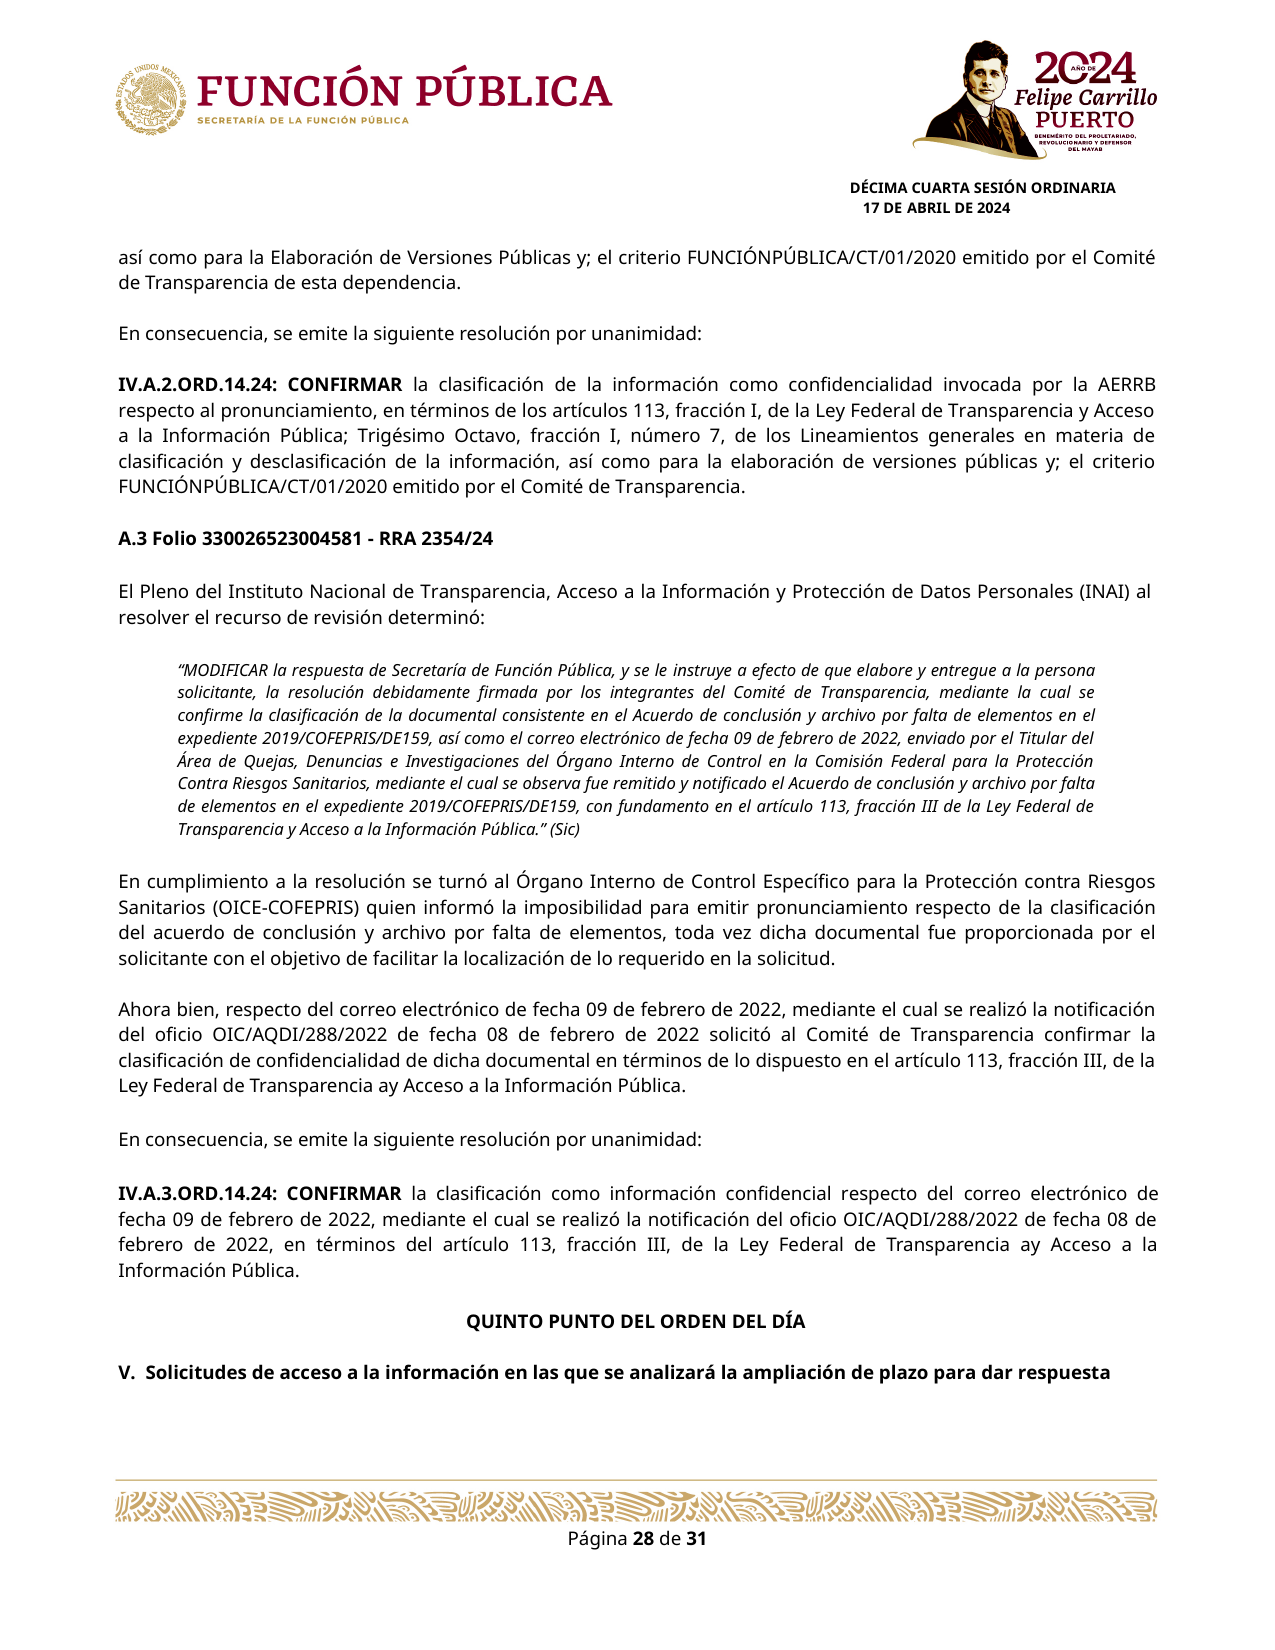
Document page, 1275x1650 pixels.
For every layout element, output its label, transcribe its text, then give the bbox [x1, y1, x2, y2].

text IV.A.3.ORD.14.24: CONFIRMAR la clasificación como información confidencial respecto del correo electrónico de fecha 09 de febrero de 2022, mediante el cual se realizó la notificación del oficio OIC/AQDI/288/2022 de fecha 08 de febrero de 2022, en términos del artículo 113, fracción III, de la Ley Federal de Transparencia ay Acceso a la Información Pública. [118, 1181, 1159, 1283]
text A.3 Folio 330026523004581 - RRA 2354/24 [118, 525, 1157, 550]
text En consecuencia, se emite la siguiente resolución por unanimidad: [118, 1127, 1157, 1152]
text QUINTO PUNTO DEL ORDEN DEL DÍA [118, 1308, 1153, 1334]
text V. Solicitudes de acceso a la información en las que se analizará la ampliación de plazo para dar respuesta [118, 1359, 1157, 1385]
text Ahora bien, respecto del correo electrónico de fecha 09 de febrero de 2022, mediante el cual se realizó la notificación del oficio OIC/AQDI/288/2022 de fecha 08 de febrero de 2022 solicitó al Comité de Transparencia confirmar la clasificación de confidencialidad de dicha documental en términos de lo dispuesto en el artículo 113, fracción III, de la Ley Federal de Transparencia ay Acceso a la Información Pública. [118, 996, 1157, 1098]
picture [0, 0, 1275, 1611]
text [118, 244, 1157, 295]
text “MODIFICAR la respuesta de Secretaría de Función Pública, y se le instruye a efecto de que elabore y entregue a la persona solicitante, la resolución debidamente firmada por los integrantes del Comité de Transparencia, mediante la cual se confirme la clasificación de la documental consistente en el Acuerdo de conclusión y archivo por falta de elementos en el expediente 2019/COFEPRIS/DE159, así como el correo electrónico de fecha 09 de febrero de 2022, enviado por el Titular del Área de Quejas, Denuncias e Investigaciones del Órgano Interno de Control en la Comisión Federal para la Protección Contra Riesgos Sanitarios, mediante el cual se observa fue remitido y notificado el Acuerdo de conclusión y archivo por falta de elementos en el expediente 2019/COFEPRIS/DE159, con fundamento en el artículo 113, fracción III de la Ley Federal de Transparencia y Acceso a la Información Pública.” (Sic) [177, 658, 1098, 840]
text En consecuencia, se emite la siguiente resolución por unanimidad: [118, 321, 1157, 346]
text IV.A.2.ORD.14.24: CONFIRMAR la clasificación de la información como confidencialidad invocada por la AERRB respecto al pronunciamiento, en términos de los artículos 113, fracción I, de la Ley Federal de Transparencia y Acceso a la Información Pública; Trigésimo Octavo, fracción I, número 7, de los Lineamientos generales en materia de clasificación y desclasificación de la información, así como para la elaboración de versiones públicas y; el criterio FUNCIÓNPÚBLICA/CT/01/2020 emitido por el Comité de Transparencia. [118, 372, 1157, 499]
text El Pleno del Instituto Nacional de Transparencia, Acceso a la Información y Protección de Datos Personales (INAI) al resolver el recurso de revisión determinó: [118, 579, 1152, 630]
text En cumplimiento a la resolución se turnó al Órgano Interno de Control Específico para la Protección contra Riesgos Sanitarios (OICE-COFEPRIS) quien informó la imposibilidad para emitir pronunciamiento respecto de la clasificación del acuerdo de conclusión y archivo por falta de elementos, toda vez dicha documental fue proporcionada por el solicitante con el objetivo de facilitar la localización de lo requerido en la solicitud. [118, 868, 1157, 971]
